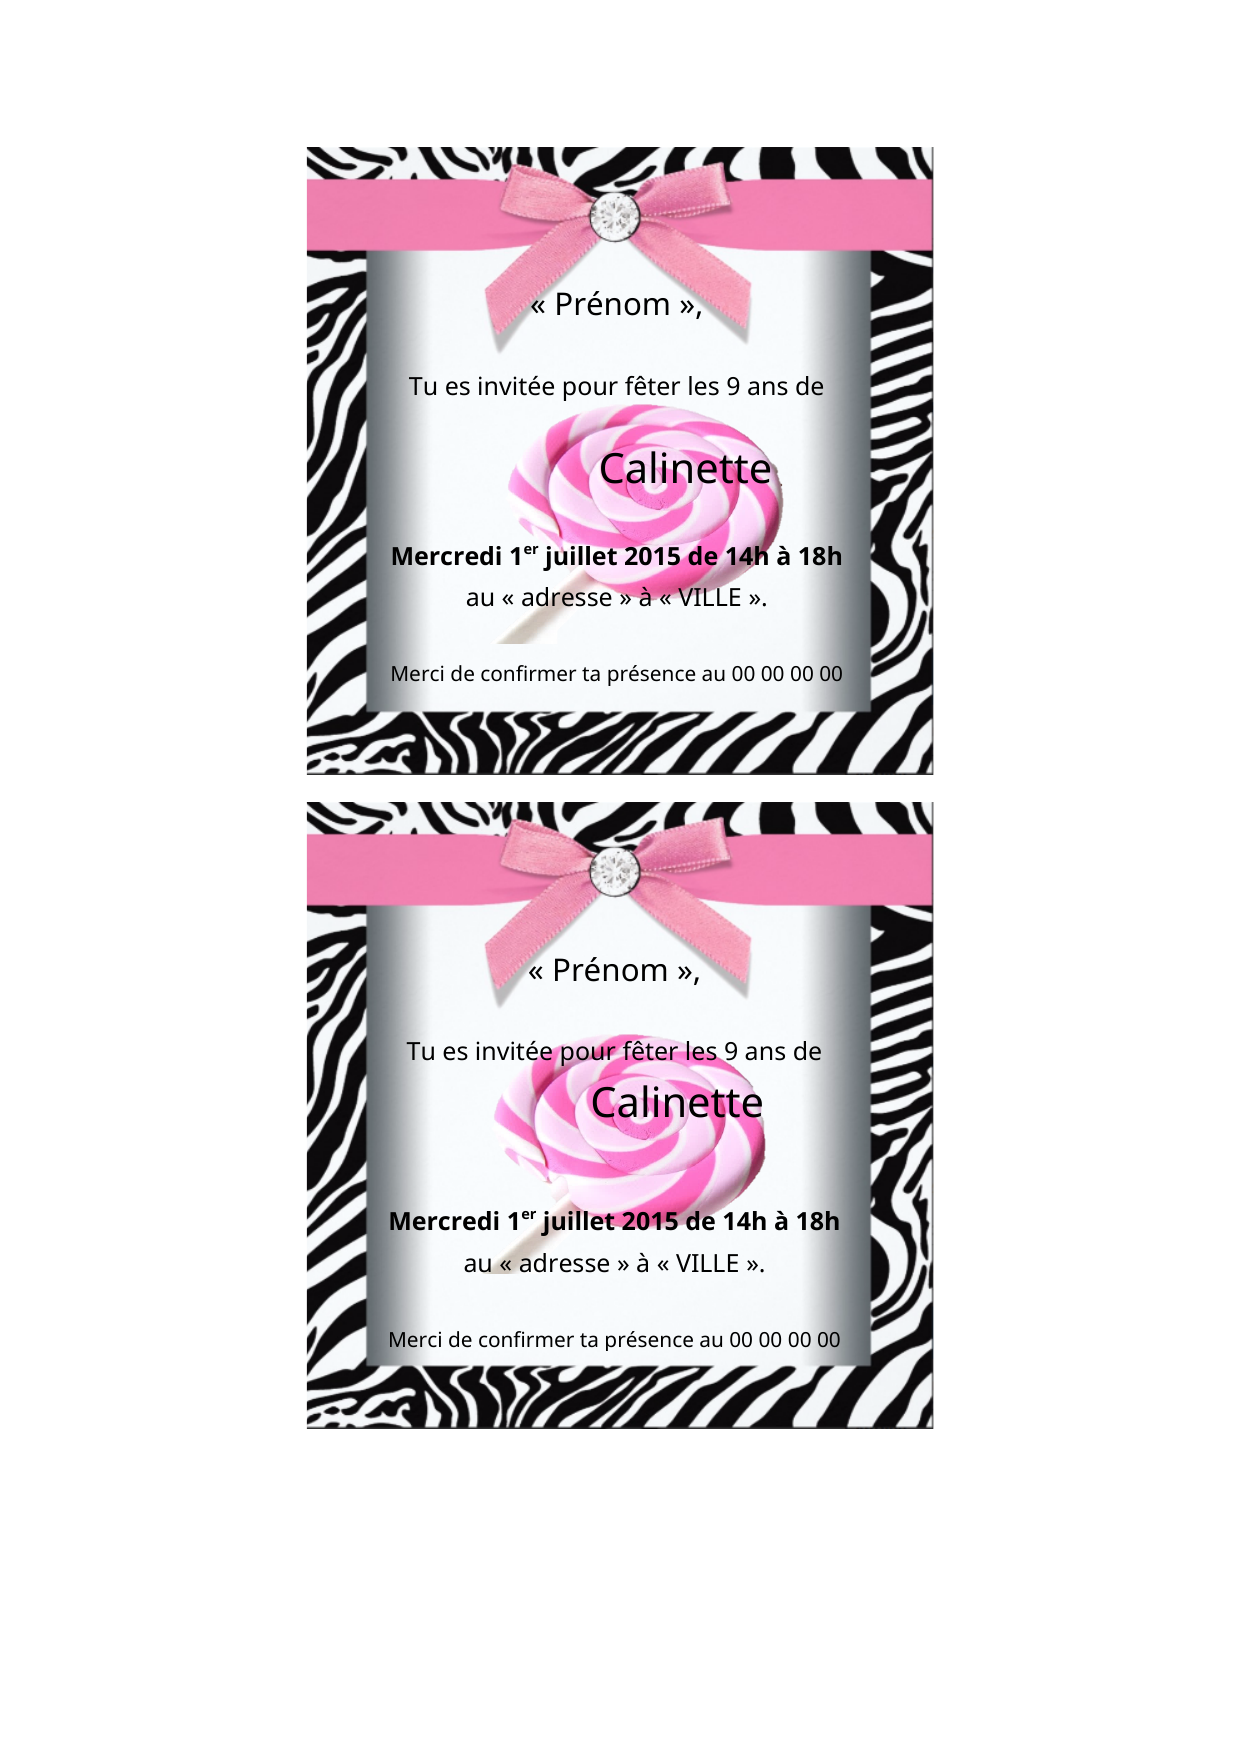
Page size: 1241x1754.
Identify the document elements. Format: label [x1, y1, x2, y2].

picture [306, 802, 934, 1429]
picture [306, 147, 934, 775]
